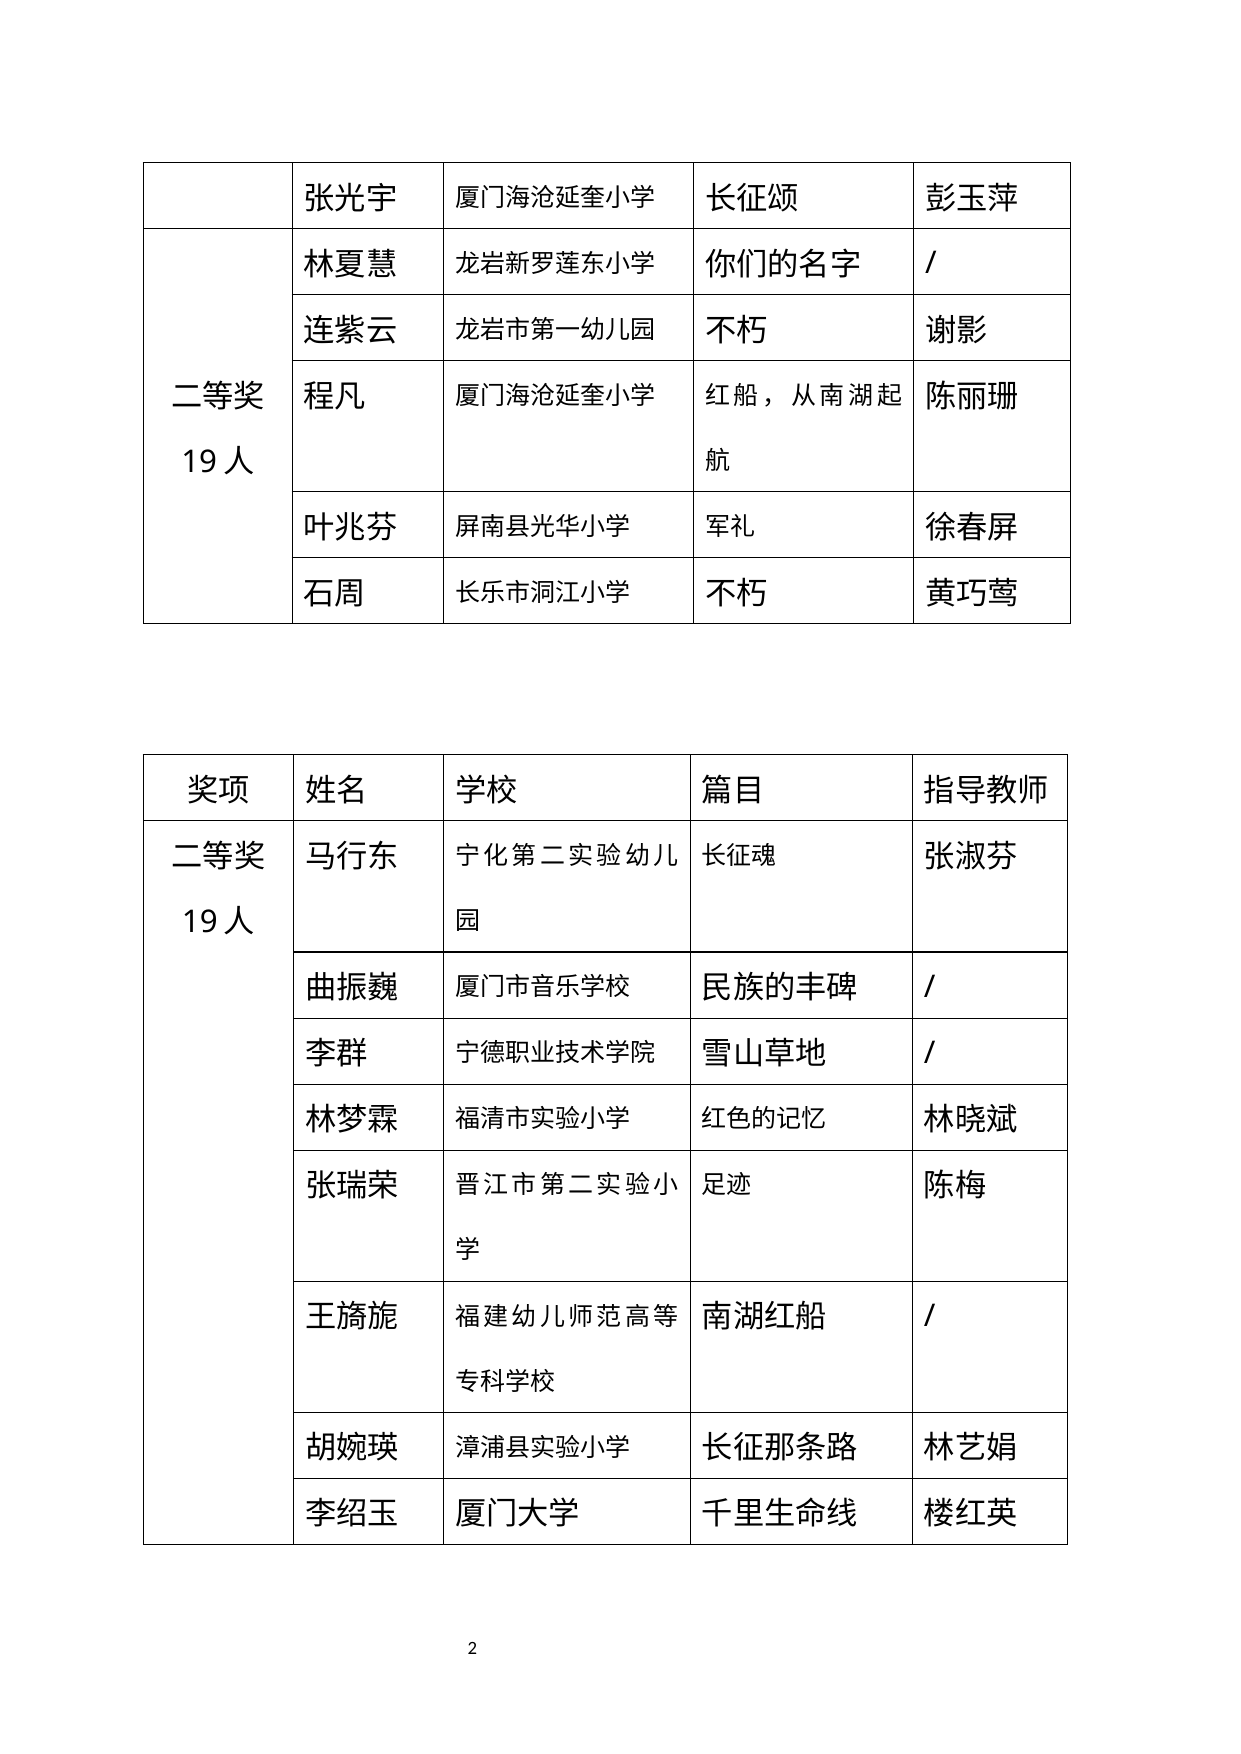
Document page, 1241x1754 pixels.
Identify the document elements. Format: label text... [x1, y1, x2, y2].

table_cell 厦门大学 [444, 1479, 690, 1544]
table_header 篇目 [691, 755, 912, 820]
table_cell 陈梅 [913, 1151, 1067, 1281]
table_cell 曲振巍 [294, 953, 443, 1017]
table_cell 雪山草地 [691, 1019, 912, 1083]
table_header 指导教师 [913, 755, 1067, 820]
table_header 奖项 [144, 755, 293, 820]
table_cell 叶兆芬 [293, 492, 443, 557]
table_cell 长征魂 [691, 821, 912, 951]
table_cell 长征颂 [694, 163, 913, 228]
table_cell 千里生命线 [691, 1479, 912, 1544]
table_cell 楼红英 [913, 1479, 1067, 1544]
table_cell 徐春屏 [914, 492, 1070, 557]
table_cell 林晓斌 [913, 1085, 1067, 1149]
table_cell 你们的名字 [694, 229, 913, 294]
table_cell 南湖红船 [691, 1282, 912, 1412]
table_cell 黄巧莺 [914, 558, 1070, 623]
table_cell 王旖旎 [294, 1282, 443, 1412]
table_cell 程凡 [293, 361, 443, 491]
table_cell 福建幼儿师范高等专科学校 [444, 1282, 690, 1412]
table_cell 马行东 [294, 821, 443, 951]
table_cell 张瑞荣 [294, 1151, 443, 1281]
table_cell 红船，从南湖起航 [694, 361, 913, 491]
table_cell 福清市实验小学 [444, 1085, 690, 1149]
table_cell 足迹 [691, 1151, 912, 1281]
table_cell 二等奖 19人 [144, 229, 292, 623]
table_cell 谢影 [914, 295, 1070, 360]
table_cell 彭玉萍 [914, 163, 1070, 228]
table_cell 林梦霖 [294, 1085, 443, 1149]
table_cell 屏南县光华小学 [444, 492, 693, 557]
table_cell 陈丽珊 [914, 361, 1070, 491]
table_header 姓名 [294, 755, 443, 820]
table_cell / [914, 229, 1070, 294]
table_cell 胡婉瑛 [294, 1413, 443, 1478]
table_cell 李绍玉 [294, 1479, 443, 1544]
table_cell 厦门海沧延奎小学 [444, 163, 693, 228]
table_cell / [913, 1282, 1067, 1412]
table_cell 林艺娟 [913, 1413, 1067, 1478]
table_header 学校 [444, 755, 690, 820]
table_cell 晋江市第二实验小学 [444, 1151, 690, 1281]
table_cell 连紫云 [293, 295, 443, 360]
table_cell / [913, 953, 1067, 1017]
table_cell 二等奖 19人 [144, 821, 293, 1544]
table_cell 龙岩市第一幼儿园 [444, 295, 693, 360]
table_cell 厦门市音乐学校 [444, 953, 690, 1017]
table_cell 红色的记忆 [691, 1085, 912, 1149]
table_cell 石周 [293, 558, 443, 623]
table_cell 龙岩新罗莲东小学 [444, 229, 693, 294]
table_cell 宁德职业技术学院 [444, 1019, 690, 1083]
table_cell 宁化第二实验幼儿园 [444, 821, 690, 951]
table_cell 漳浦县实验小学 [444, 1413, 690, 1478]
table_cell 不朽 [694, 558, 913, 623]
table_cell 民族的丰碑 [691, 953, 912, 1017]
table_cell 厦门海沧延奎小学 [444, 361, 693, 491]
table_cell 长乐市洞江小学 [444, 558, 693, 623]
table_cell 军礼 [694, 492, 913, 557]
table_cell 不朽 [694, 295, 913, 360]
table_cell 林夏慧 [293, 229, 443, 294]
table_cell / [913, 1019, 1067, 1083]
table_cell 李群 [294, 1019, 443, 1083]
table_cell 长征那条路 [691, 1413, 912, 1478]
table_cell 张光宇 [293, 163, 443, 228]
table_cell 张淑芬 [913, 821, 1067, 951]
